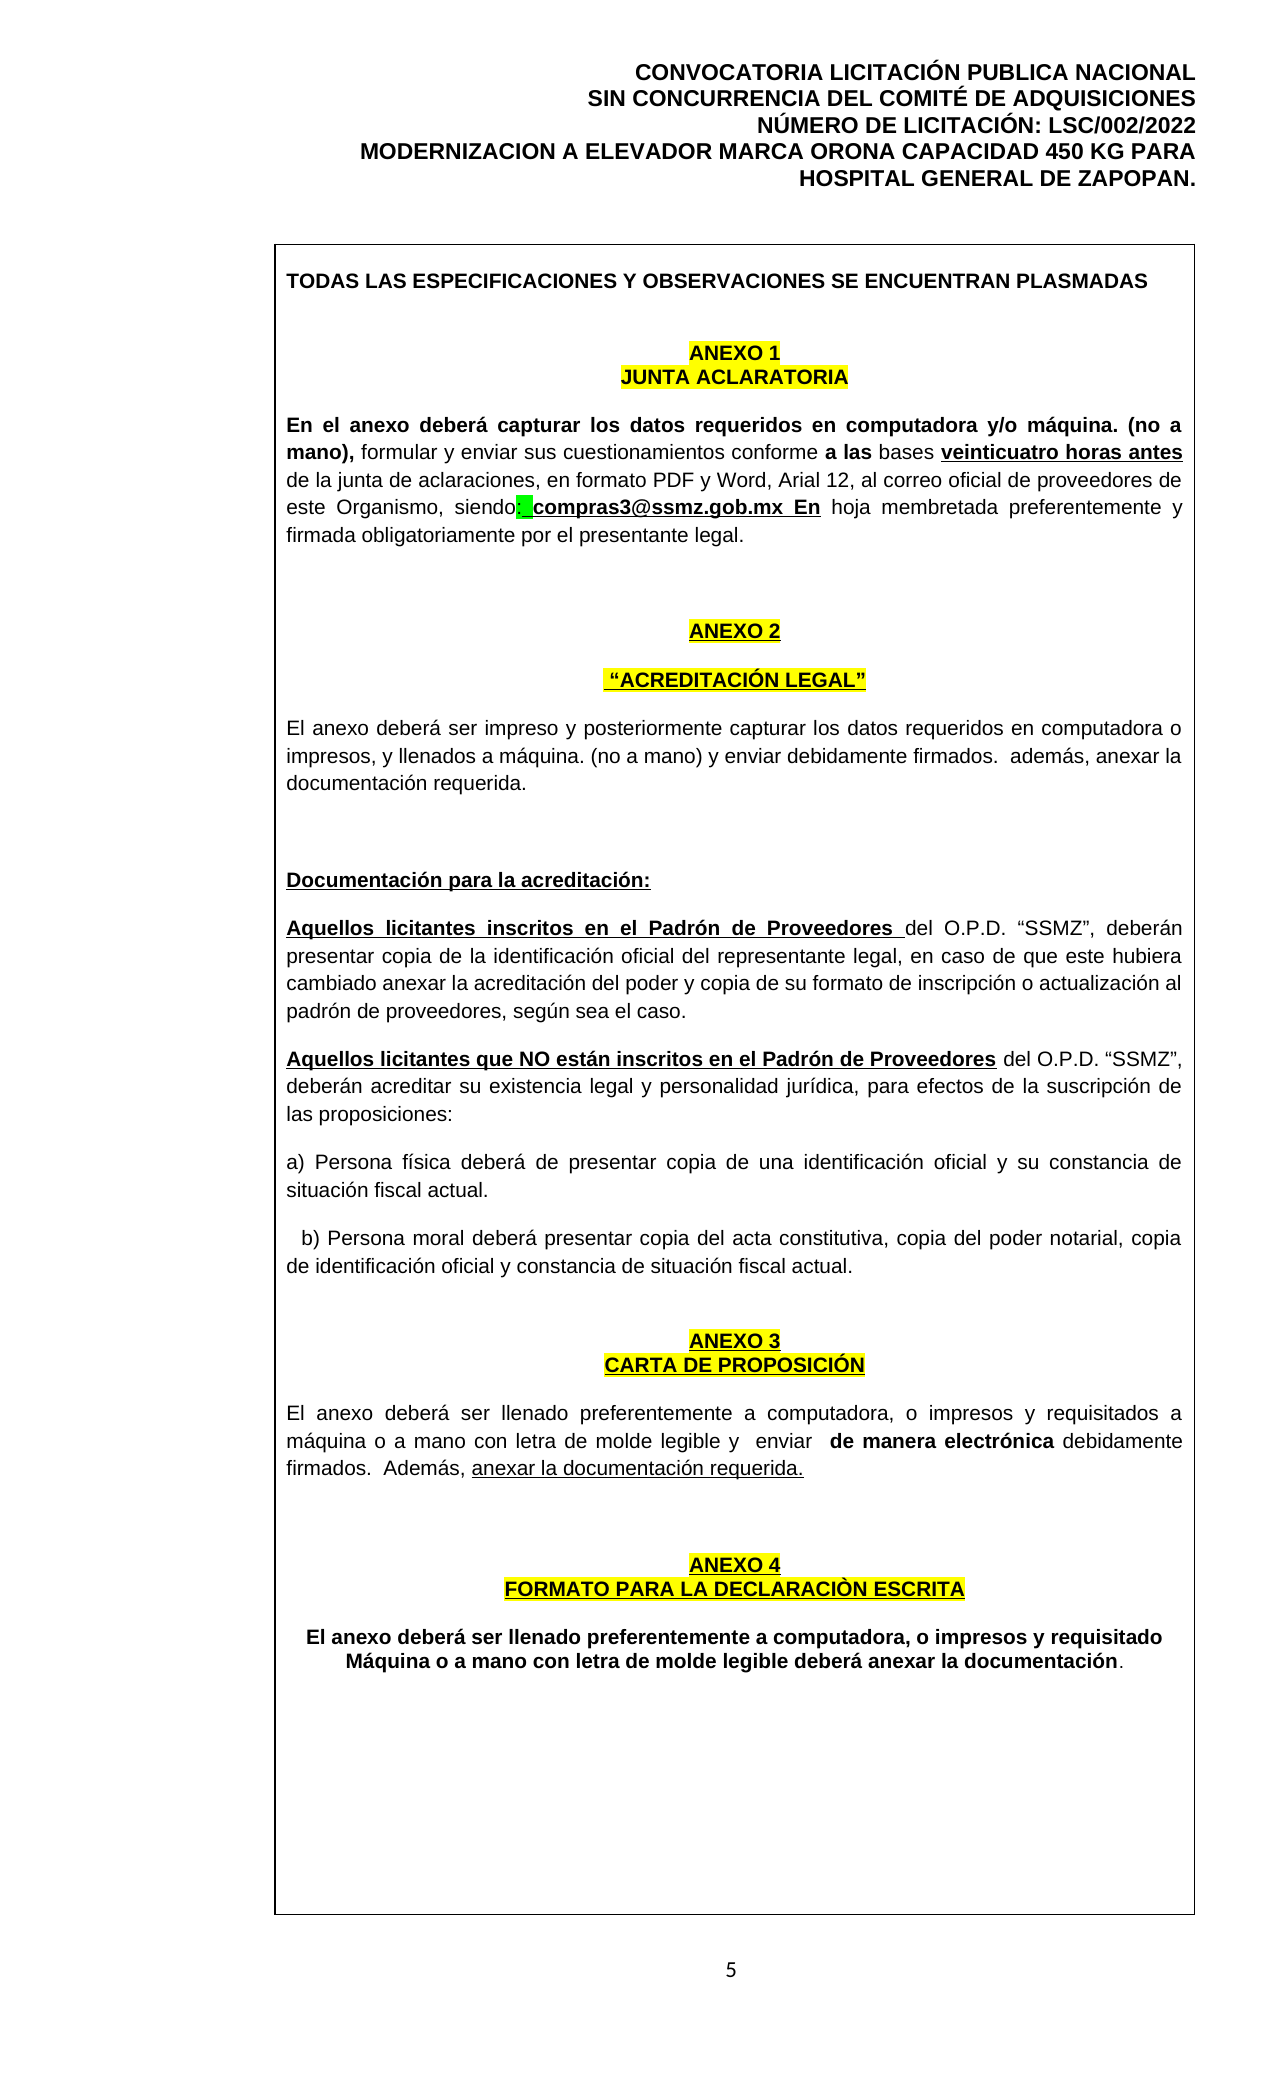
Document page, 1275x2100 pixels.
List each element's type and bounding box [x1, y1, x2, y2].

table_cell [276, 245, 1194, 1914]
